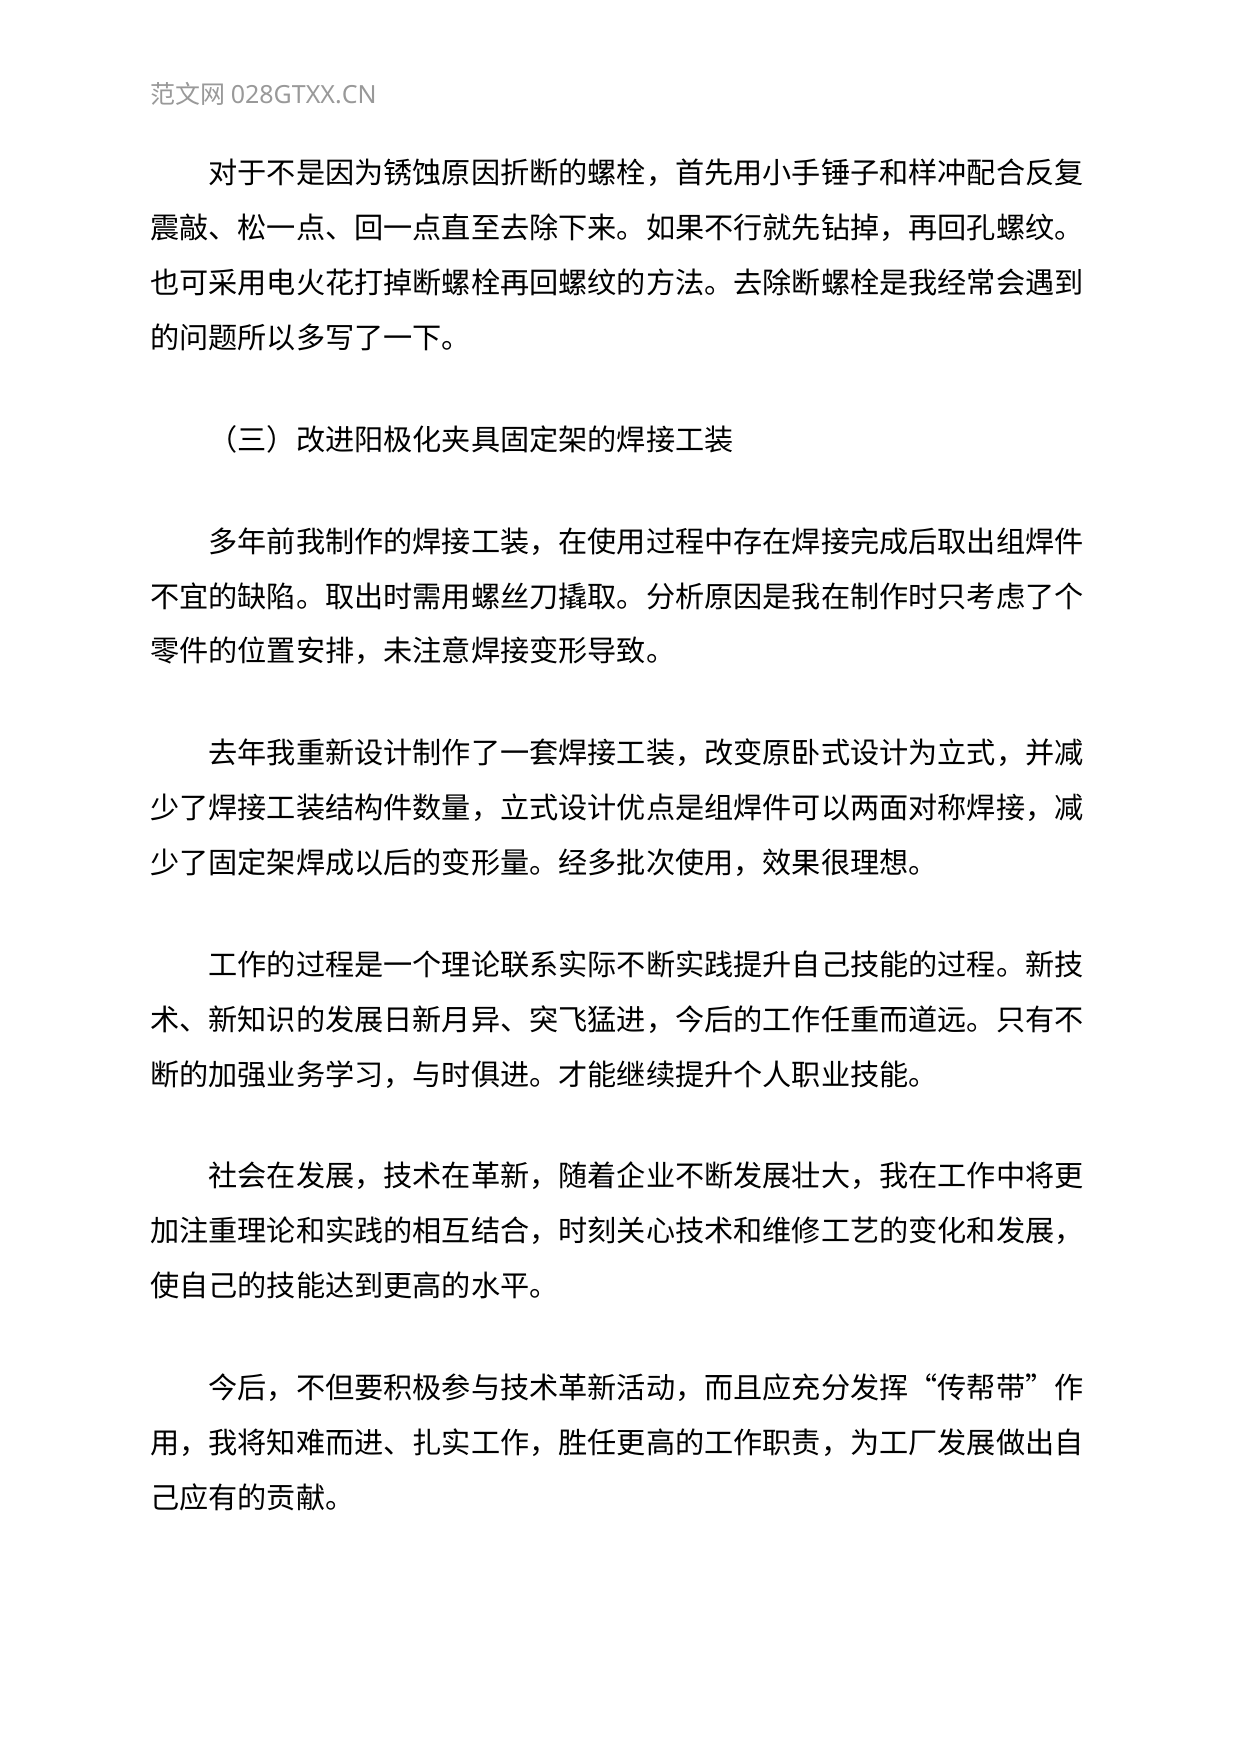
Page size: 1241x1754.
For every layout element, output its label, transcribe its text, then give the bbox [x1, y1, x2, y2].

text 社会在发展，技术在革新，随着企业不断发展壮大，我在工作中将更加注重理论和实践的相互结合，时刻关心技术和维修工艺的变化和发展，使自己的技能达到更高的水平。 [150, 1153, 1090, 1305]
text 去年我重新设计制作了一套焊接工装，改变原卧式设计为立式，并减少了焊接工装结构件数量，立式设计优点是组焊件可以两面对称焊接，减少了固定架焊成以后的变形量。经多批次使用，效果很理想。 [150, 730, 1090, 882]
text 多年前我制作的焊接工装，在使用过程中存在焊接完成后取出组焊件不宜的缺陷。取出时需用螺丝刀撬取。分析原因是我在制作时只考虑了个零件的位置安排，未注意焊接变形导致。 [150, 518, 1090, 670]
text 对于不是因为锈蚀原因折断的螺栓，首先用小手锤子和样冲配合反复震敲、松一点、回一点直至去除下来。如果不行就先钻掉，再回孔螺纹。也可采用电火花打掉断螺栓再回螺纹的方法。去除断螺栓是我经常会遇到的问题所以多写了一下。 [150, 150, 1090, 357]
text 工作的过程是一个理论联系实际不断实践提升自己技能的过程。新技术、新知识的发展日新月异、突飞猛进，今后的工作任重而道远。只有不断的加强业务学习，与时俱进。才能继续提升个人职业技能。 [150, 941, 1090, 1093]
text （三）改进阳极化夹具固定架的焊接工装 [150, 416, 1090, 459]
text 今后，不但要积极参与技术革新活动，而且应充分发挥“传帮带”作用，我将知难而进、扎实工作，胜任更高的工作职责，为工厂发展做出自己应有的贡献。 [150, 1364, 1090, 1517]
